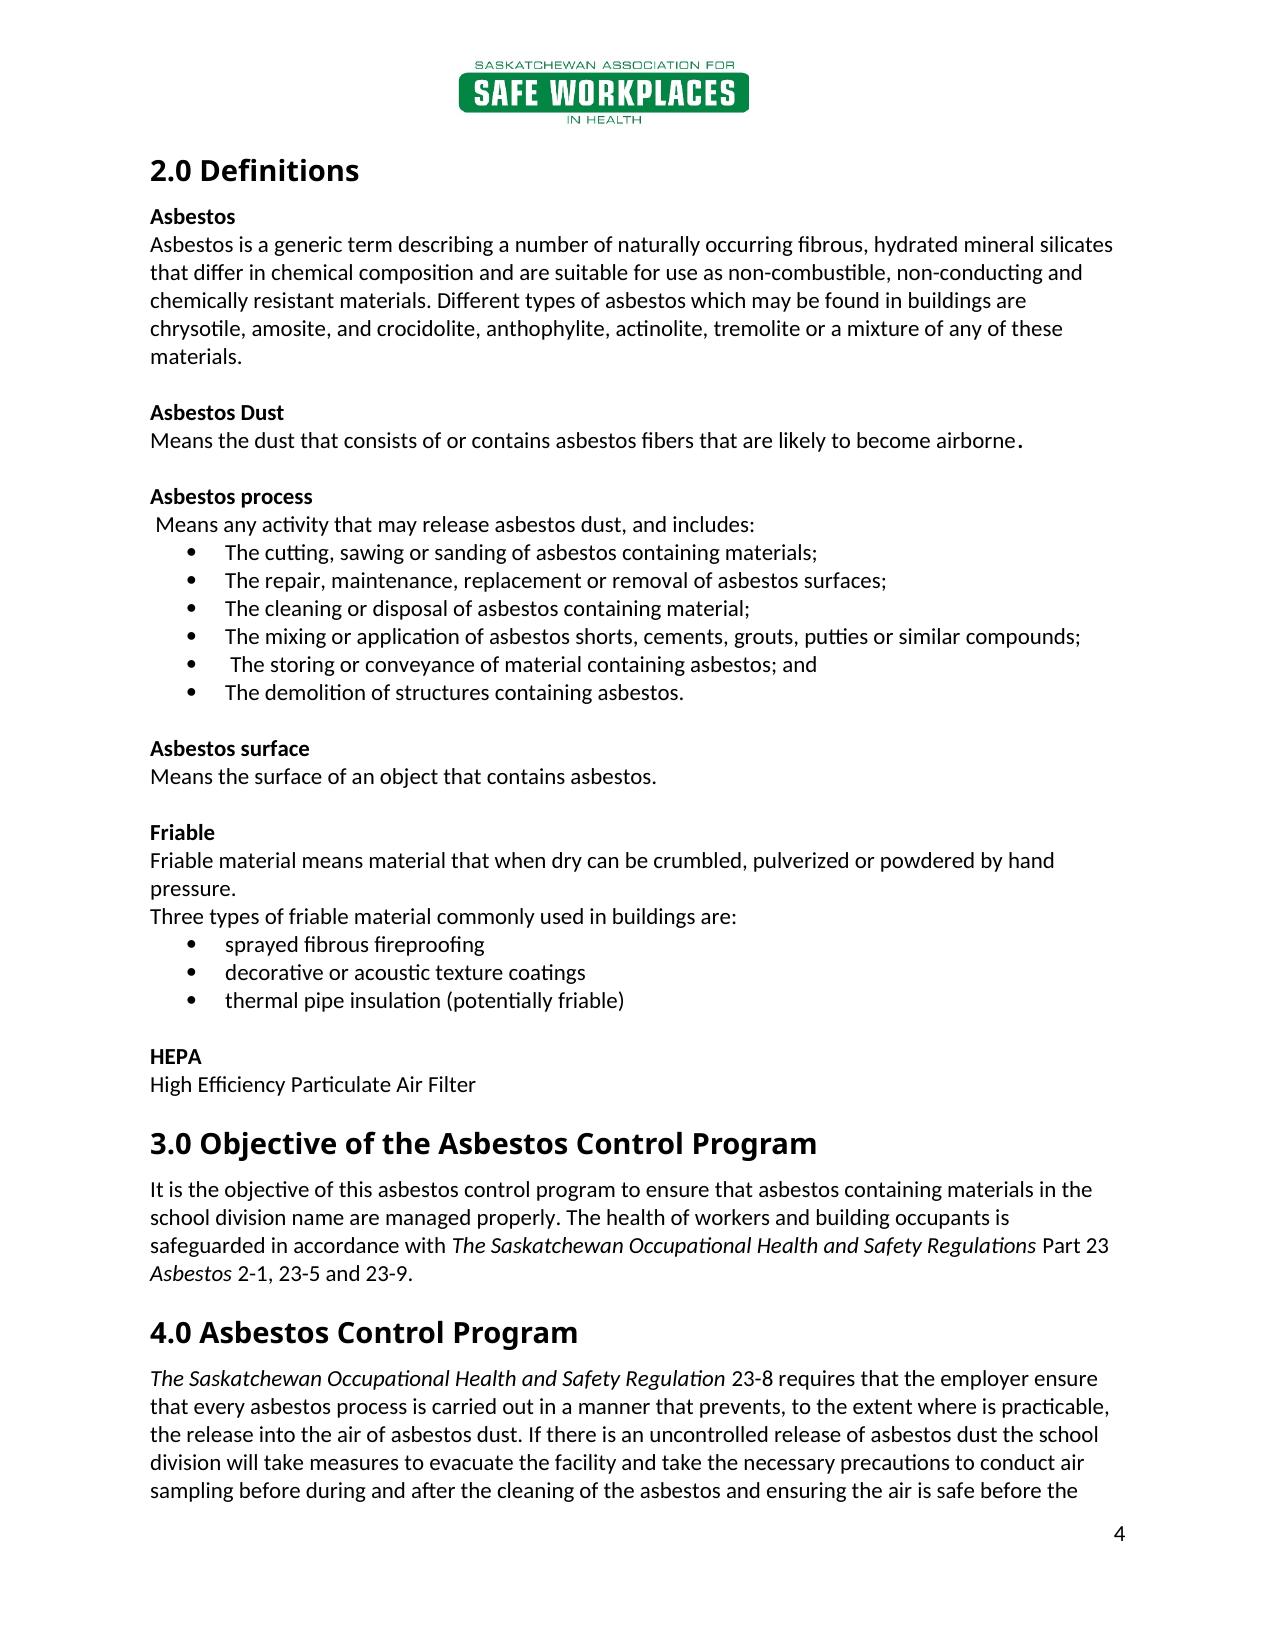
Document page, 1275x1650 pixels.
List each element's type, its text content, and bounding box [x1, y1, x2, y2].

text Friable material means material that when dry can be crumbled, pulverized or powdered by hand pressure. [150, 846, 1125, 902]
list The demolition of structures containing asbestos. [187, 678, 1125, 706]
text High Efficiency Particulate Air Filter [150, 1071, 1125, 1098]
text Asbestos [150, 202, 1125, 230]
subtitle 2.0 Definitions [150, 150, 1125, 190]
text Asbestos Dust [150, 398, 1125, 426]
picture [455, 46, 749, 132]
list The repair, maintenance, replacement or removal of asbestos surfaces; [187, 566, 1125, 594]
text Friable [150, 818, 1125, 846]
text Means any activity that may release asbestos dust, and includes: [150, 510, 1125, 538]
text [150, 1364, 1125, 1504]
list The mixing or application of asbestos shorts, cements, grouts, putties or similar compounds; [187, 622, 1125, 650]
text It is the objective of this asbestos control program to ensure that asbestos containing materials in the school division name are managed properly. The health of workers and building occupants is safeguarded in accordance with The Saskatchewan Occupational Health and Safety Regulations Part 23 Asbestos 2-1, 23-5 and 23-9. [150, 1175, 1125, 1287]
text Asbestos surface [150, 734, 1125, 762]
list sprayed fibrous fireproofing [187, 930, 1125, 958]
list thermal pipe insulation (potentially friable) [187, 986, 1125, 1014]
text Three types of friable material commonly used in buildings are: [150, 902, 1125, 930]
text HEPA [150, 1042, 1125, 1071]
subtitle 4.0 Asbestos Control Program [150, 1312, 1125, 1352]
text Asbestos process [150, 482, 1125, 510]
subtitle 3.0 Objective of the Asbestos Control Program [150, 1123, 1125, 1163]
list The storing or conveyance of material containing asbestos; and [187, 650, 1125, 678]
list The cleaning or disposal of asbestos containing material; [187, 594, 1125, 622]
list The cutting, sawing or sanding of asbestos containing materials; [187, 538, 1125, 566]
text Means the surface of an object that contains asbestos. [150, 762, 1125, 790]
list decorative or acoustic texture coatings [187, 958, 1125, 986]
text Means the dust that consists of or contains asbestos fibers that are likely to become airborne. [150, 426, 1125, 454]
text Asbestos is a generic term describing a number of naturally occurring fibrous, hydrated mineral silicates that differ in chemical composition and are suitable for use as non-combustible, non-conducting and chemically resistant materials. Different types of asbestos which may be found in buildings are chrysotile, amosite, and crocidolite, anthophylite, actinolite, tremolite or a mixture of any of these materials. [150, 230, 1125, 370]
